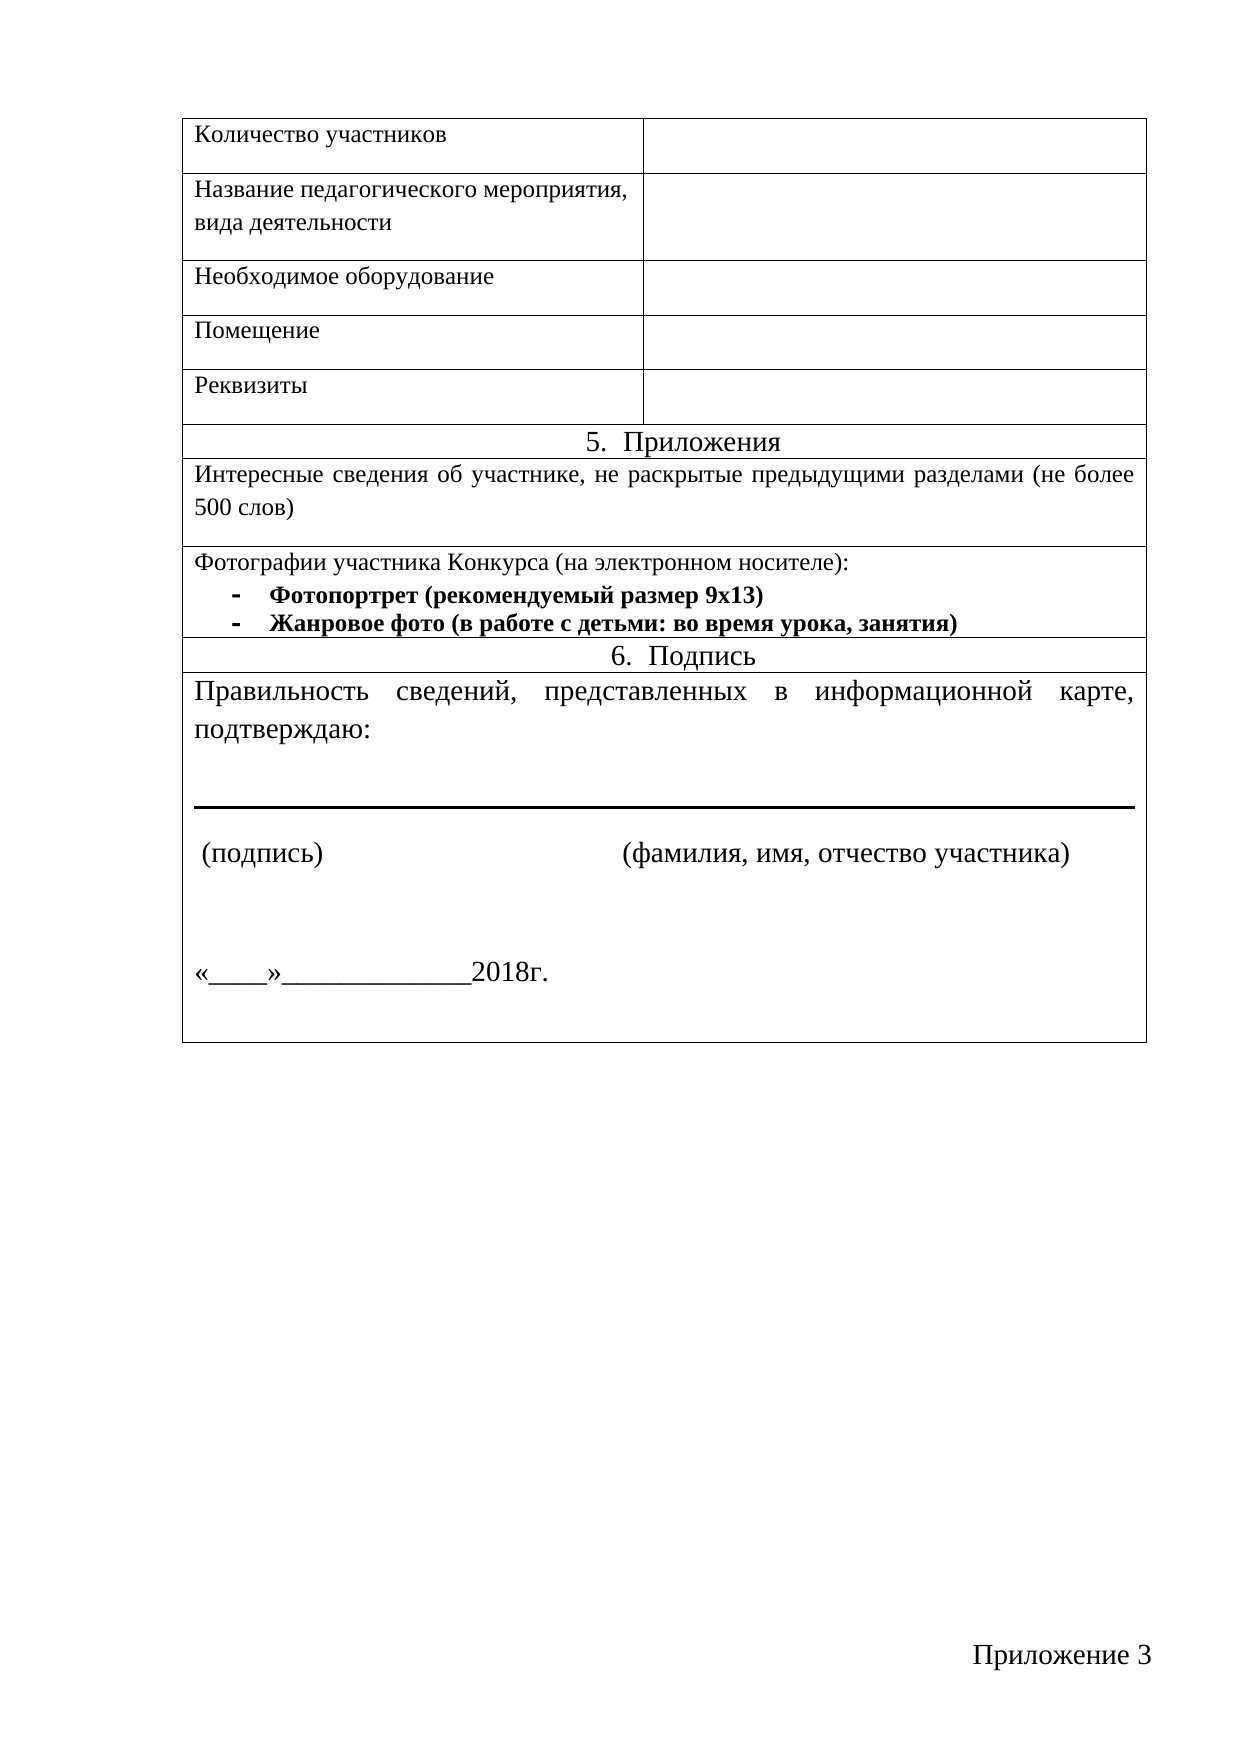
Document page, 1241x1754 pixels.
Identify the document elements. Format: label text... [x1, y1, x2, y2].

table_cell [644, 370, 1146, 423]
table_cell [644, 316, 1146, 369]
table_cell Помещение [183, 316, 643, 369]
table_cell [644, 119, 1146, 173]
table_cell [644, 261, 1146, 314]
text Приложение 3 [177, 1637, 1152, 1671]
table_cell Название педагогического мероприятия, вида деятельности [183, 174, 643, 260]
table_cell Интересные сведения об участнике, не раскрытые предыдущими разделами (не более 500 слов) [183, 459, 1146, 546]
table_cell Количество участников [183, 119, 643, 173]
table_cell Необходимое оборудование [183, 261, 643, 314]
table_cell Правильность сведений, представленных в информационной карте, подтверждаю: (подпись) (фамилия, имя, отчество участника) «____»_____________2018г. [183, 673, 1146, 1042]
table_cell Реквизиты [183, 370, 643, 423]
table_cell Фотографии участника Конкурса (на электронном носителе): Фотопортрет (рекомендуемый размер 9х13) Жанровое фото (в работе с детьми: во время урока, занятия) [183, 547, 1146, 637]
table_cell [644, 174, 1146, 260]
table_cell Приложения [183, 425, 1146, 458]
table_cell Подпись [183, 638, 1146, 672]
